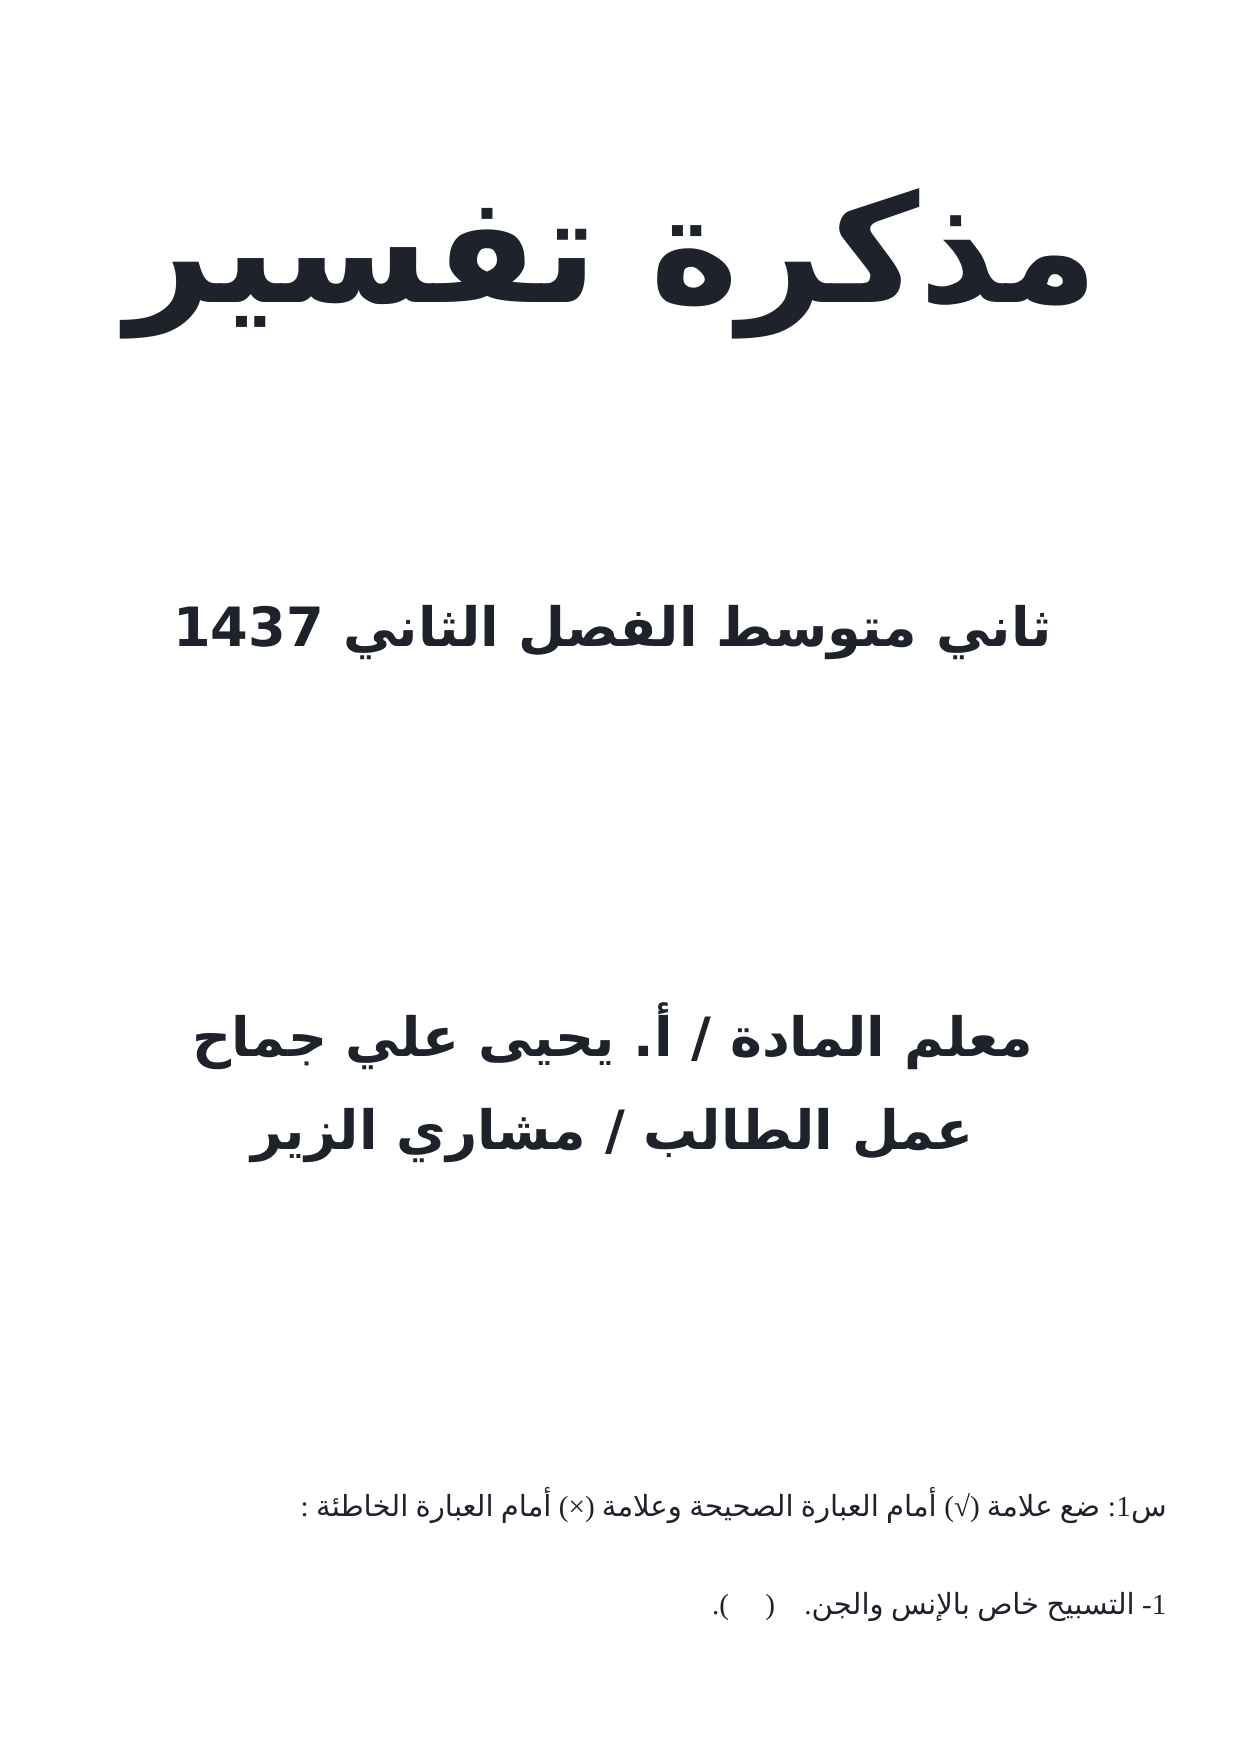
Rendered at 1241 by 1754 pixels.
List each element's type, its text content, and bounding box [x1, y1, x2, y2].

text 1- التسبيح خاص بالإنس والجن. ( ). [59, 1549, 1167, 1621]
text مذكرة تفسير [59, 163, 1167, 338]
text ثاني متوسط الفصل الثاني 1437 [59, 596, 1167, 659]
text عمل الطالب / مشاري الزير [59, 1099, 1167, 1162]
text س1: ضع علامة (√) أمام العبارة الصحيحة وعلامة (×) أمام العبارة الخاطئة : [59, 1489, 1167, 1523]
text معلم المادة / أ. يحيى علي جماح [59, 1006, 1167, 1069]
